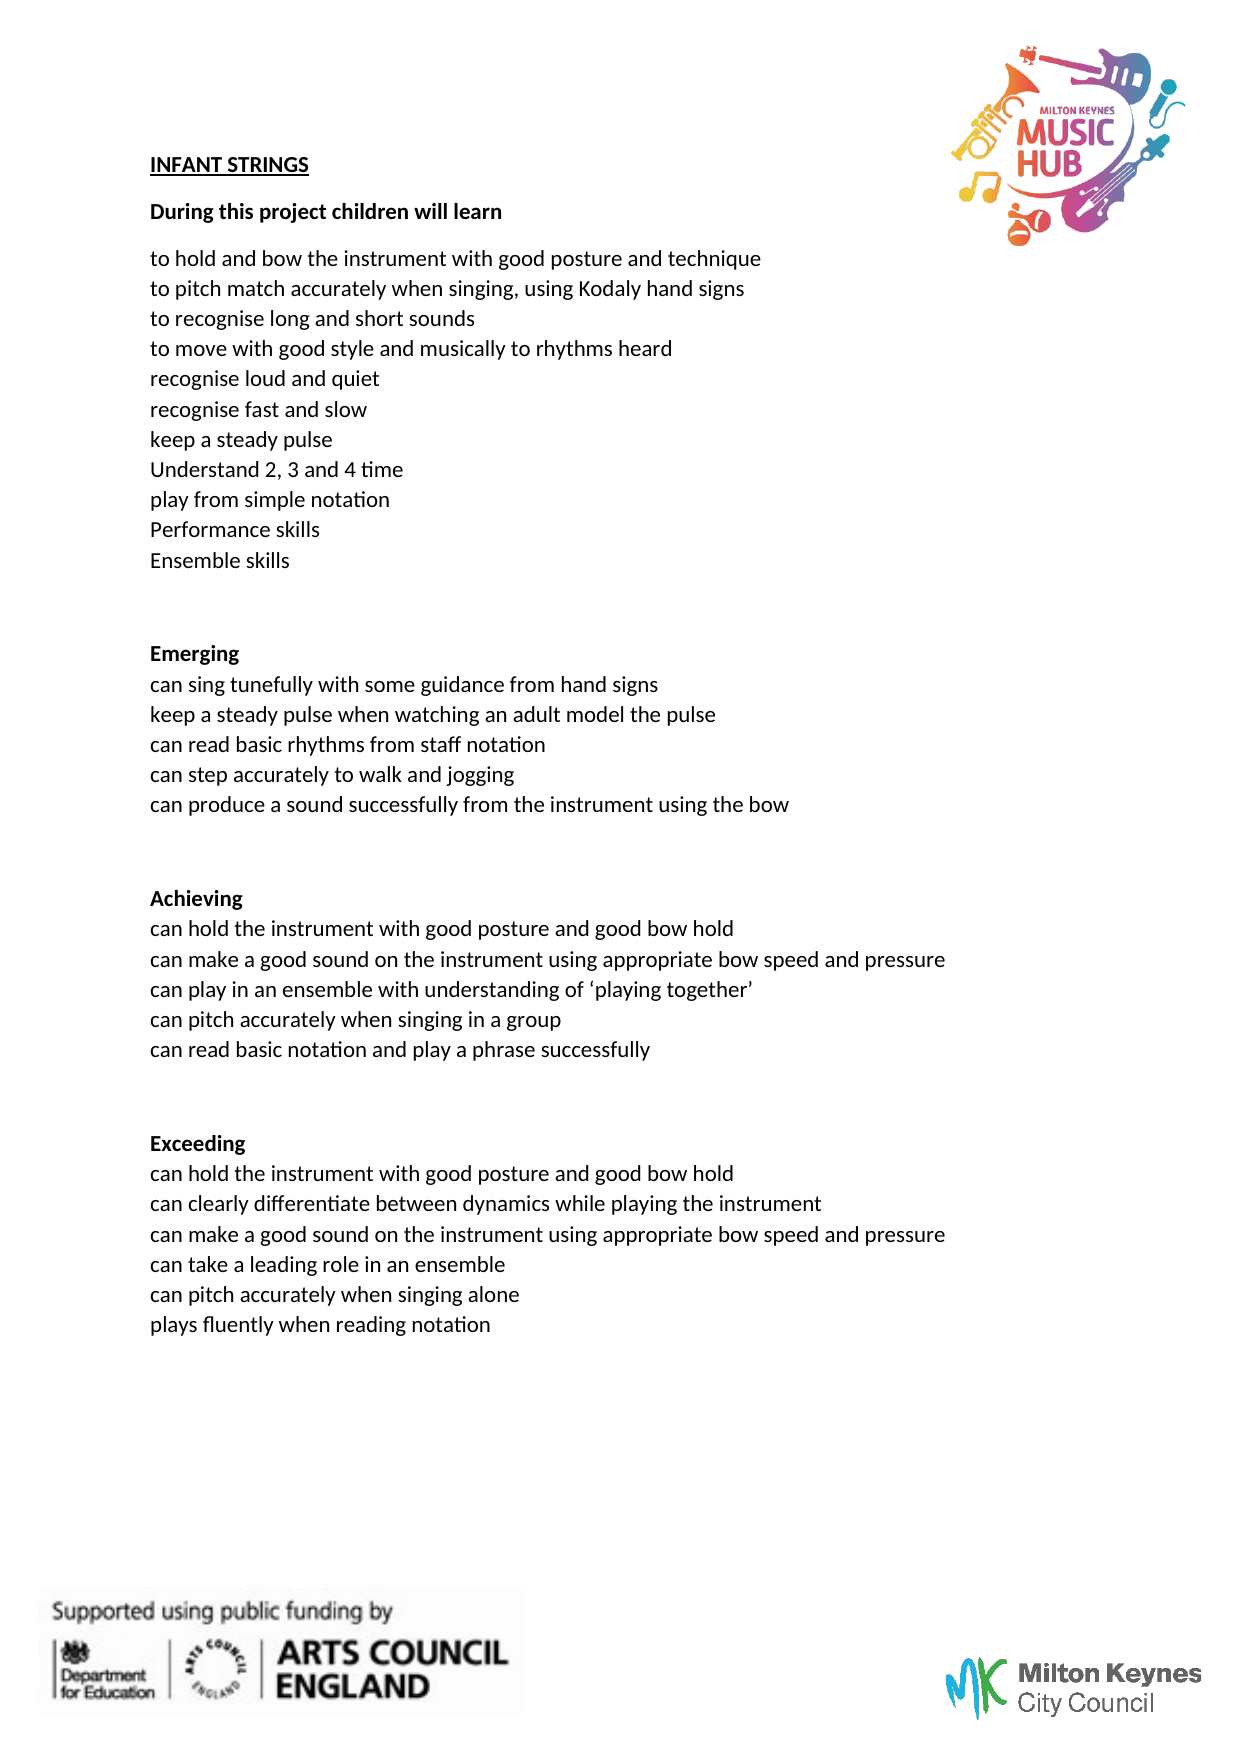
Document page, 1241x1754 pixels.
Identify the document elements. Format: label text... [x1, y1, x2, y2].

picture [951, 45, 1186, 246]
text Achieving can hold the instrument with good posture and good bow hold can make a good sound on the instrument using appropriate bow speed and pressure can play in an ensemble with understanding of ‘playing together’ can pitch accurately when singing in a group can read basic notation and play a phrase successfully [150, 884, 1090, 1063]
picture [945, 1657, 1202, 1721]
text During this project children will learn [150, 197, 951, 225]
text Emerging can sing tunefully with some guidance from hand signs keep a steady pulse when watching an adult model the pulse can read basic rhythms from staff notation can step accurately to walk and jogging can produce a sound successfully from the instrument using the bow [150, 639, 1090, 819]
text to hold and bow the instrument with good posture and technique to pitch match accurately when singing, using Kodaly hand signs to recognise long and short sounds to move with good style and musically to rhythms heard recognise loud and quiet recognise fast and slow keep a steady pulse Understand 2, 3 and 4 time play from simple notation Performance skills Ensemble skills [150, 244, 1090, 574]
text Exceeding can hold the instrument with good posture and good bow hold can clearly differentiate between dynamics while playing the instrument can make a good sound on the instrument using appropriate bow speed and pressure can take a leading role in an ensemble can pitch accurately when singing alone plays fluently when reading notation [150, 1129, 1090, 1369]
picture [38, 1587, 524, 1715]
text INFANT STRINGS [150, 150, 951, 178]
